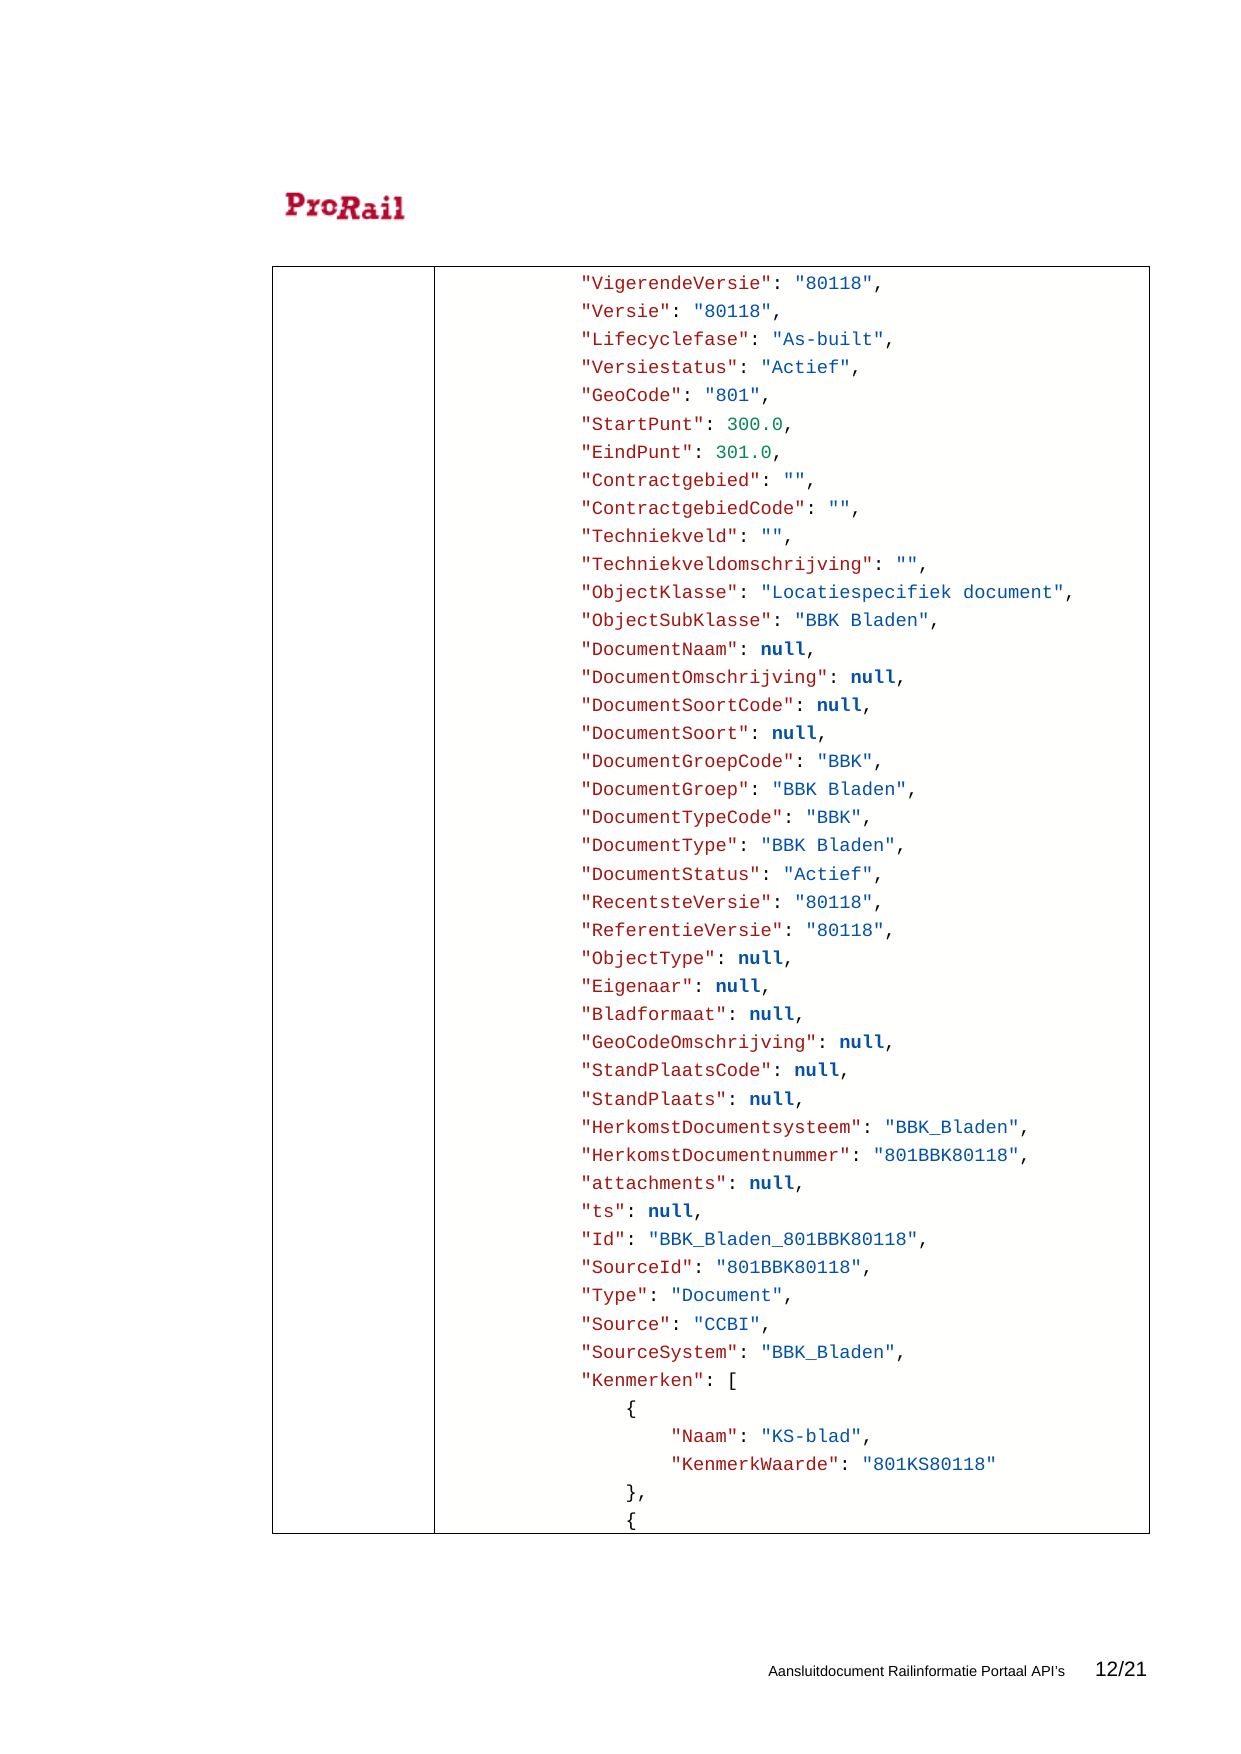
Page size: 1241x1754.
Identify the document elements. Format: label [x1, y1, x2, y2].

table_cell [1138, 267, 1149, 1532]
table_cell [273, 267, 434, 1532]
picture [277, 185, 411, 227]
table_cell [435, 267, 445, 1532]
